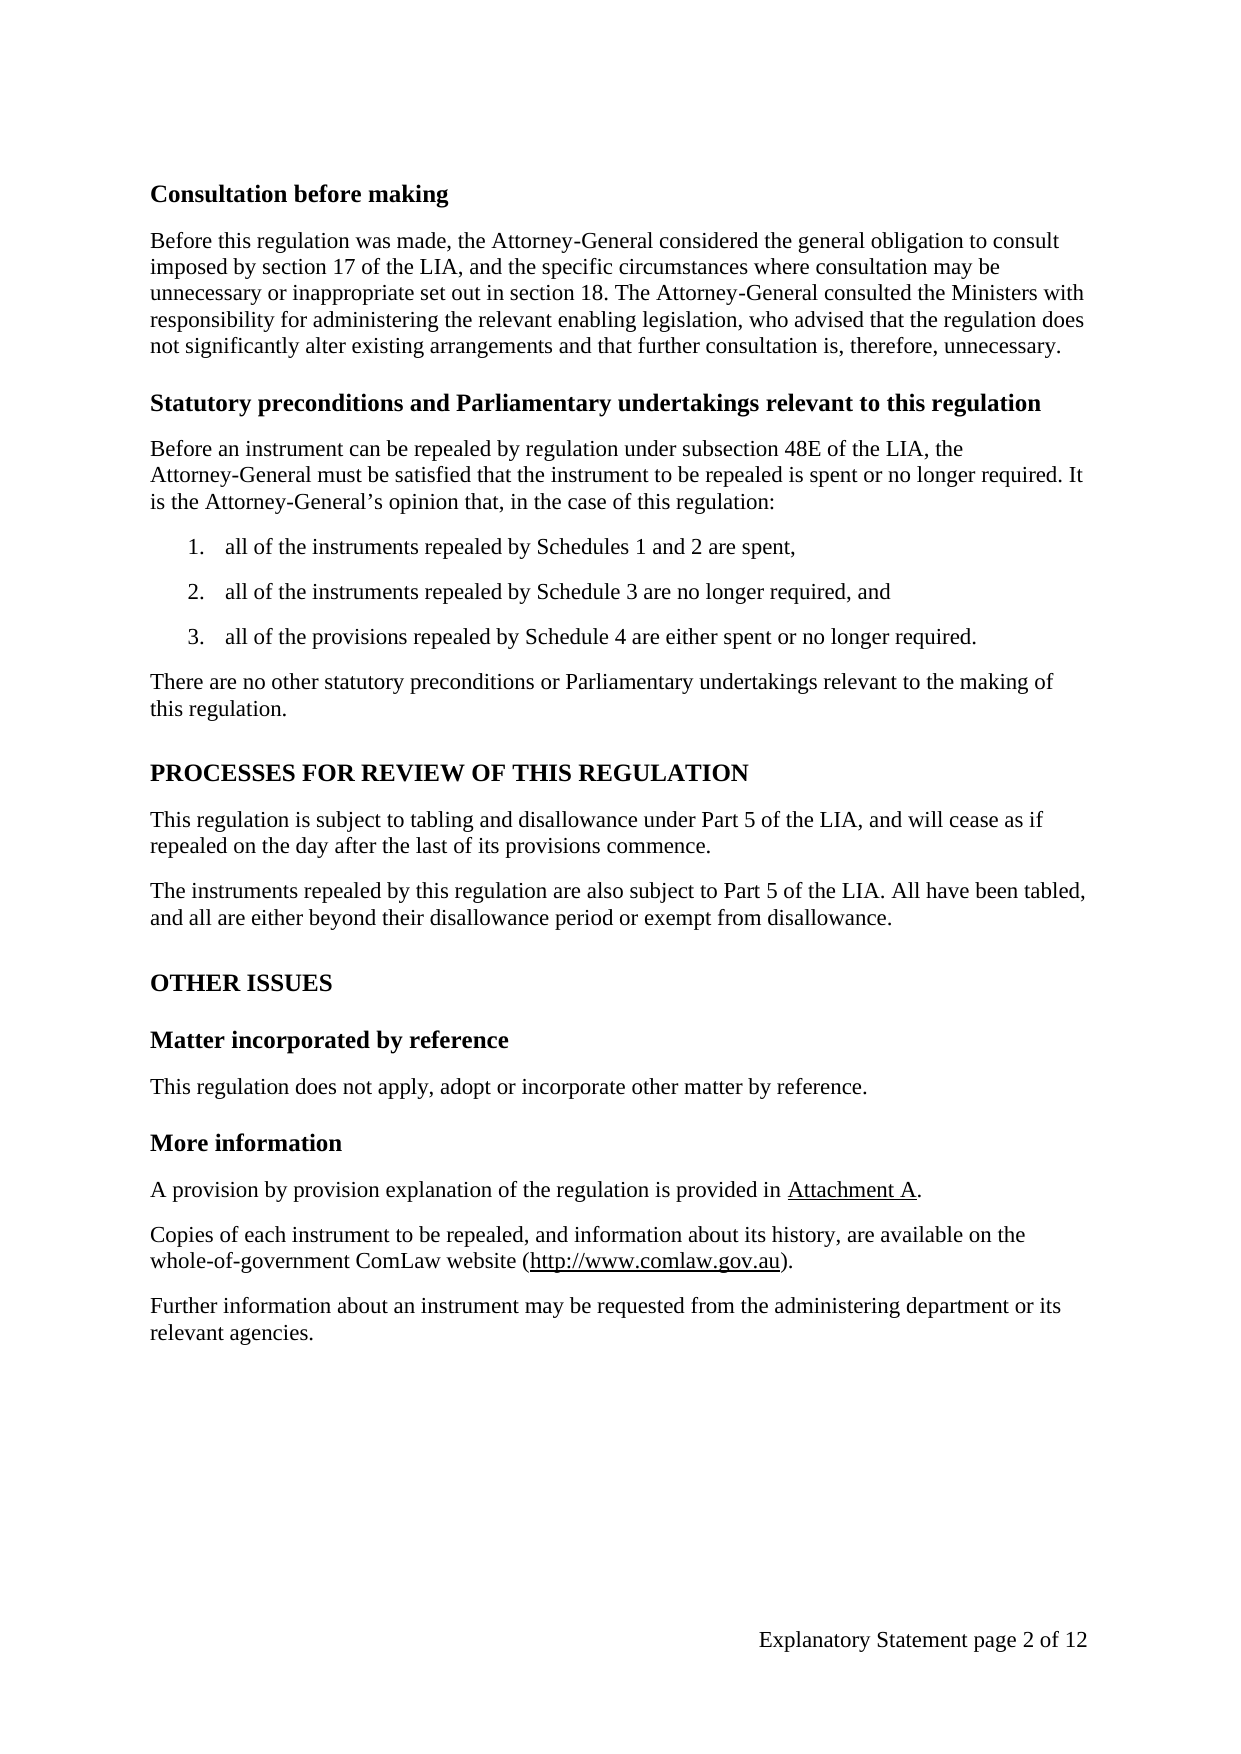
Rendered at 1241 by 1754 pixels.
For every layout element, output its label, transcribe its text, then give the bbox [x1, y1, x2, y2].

text The instruments repealed by this regulation are also subject to Part 5 of the LIA. All have been tabled, and all are either beyond their disallowance period or exempt from disallowance. [150, 877, 1090, 930]
subtitle OTHER ISSUES [150, 968, 1090, 996]
list all of the instruments repealed by Schedules 1 and 2 are spent, [187, 533, 1090, 559]
subtitle Consultation before making [150, 179, 1090, 208]
text Before this regulation was made, the Attorney-General considered the general obligation to consult imposed by section 17 of the LIA, and the specific circumstances where consultation may be unnecessary or inappropriate set out in section 18. The Attorney-General consulted the Ministers with responsibility for administering the relevant enabling legislation, who advised that the regulation does not significantly alter existing arrangements and that further consultation is, therefore, unnecessary. [150, 227, 1090, 358]
subtitle Statutory preconditions and Parliamentary undertakings relevant to this regulation [150, 388, 1090, 416]
text There are no other statutory preconditions or Parliamentary undertakings relevant to the making of this regulation. [150, 668, 1090, 721]
text Copies of each instrument to be repealed, and information about its history, are available on the whole-of-government ComLaw website (http://www.comlaw.gov.au). [150, 1221, 1090, 1274]
subtitle More information [150, 1128, 1090, 1157]
subtitle PROCESSES FOR REVIEW OF THIS REGULATION [150, 758, 1090, 787]
list all of the instruments repealed by Schedule 3 are no longer required, and [187, 578, 1090, 604]
subtitle Matter incorporated by reference [150, 1026, 1090, 1054]
text This regulation does not apply, adopt or incorporate other matter by reference. [150, 1073, 1090, 1099]
text This regulation is subject to tabling and disallowance under Part 5 of the LIA, and will cease as if repealed on the day after the last of its provisions commence. [150, 806, 1090, 859]
list all of the provisions repealed by Schedule 4 are either spent or no longer required. [187, 623, 1090, 649]
text A provision by provision explanation of the regulation is provided in Attachment A. [150, 1176, 1090, 1202]
text Further information about an instrument may be requested from the administering department or its relevant agencies. [150, 1293, 1090, 1345]
text Before an instrument can be repealed by regulation under subsection 48E of the LIA, the Attorney-General must be satisfied that the instrument to be repealed is spent or no longer required. It is the Attorney-General’s opinion that, in the case of this regulation: [150, 435, 1090, 514]
